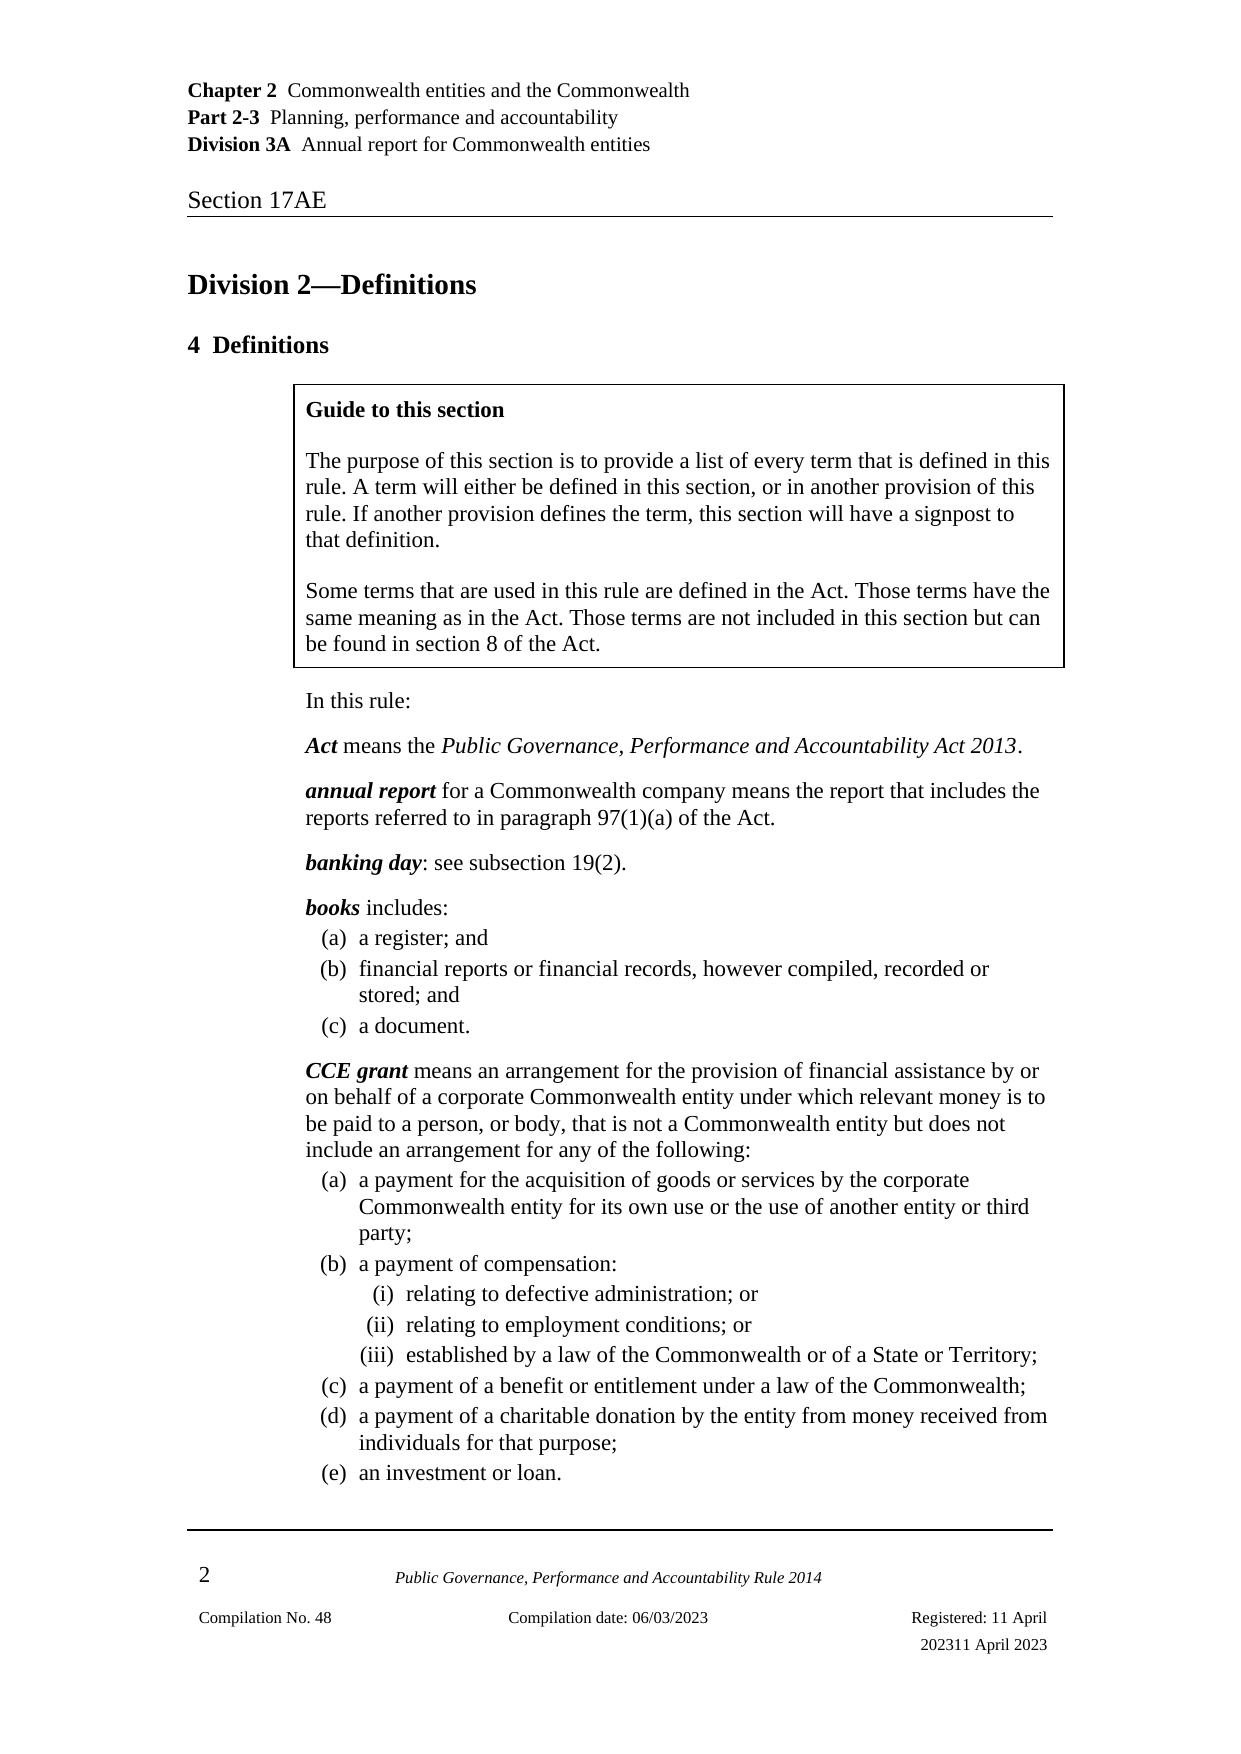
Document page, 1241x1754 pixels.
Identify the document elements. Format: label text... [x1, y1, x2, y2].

text (a) a register; and [187, 924, 1053, 951]
text (c) a payment of a benefit or entitlement under a law of the Commonwealth; [187, 1372, 1053, 1398]
text The purpose of this section is to provide a list of every term that is defined in this rule. A term will either be defined in this section, or in another provision of this rule. If another provision defines the term, this section will have a signpost to that definition. [295, 435, 1063, 552]
text books includes: [305, 894, 1053, 920]
text Some terms that are used in this rule are defined in the Act. Those terms have the same meaning as in the Act. Those terms are not included in this section but can be found in section 8 of the Act. [295, 565, 1063, 667]
text 4 Definitions [187, 330, 1053, 359]
text annual report for a Commonwealth company means the report that includes the reports referred to in paragraph 97(1)(a) of the Act. [305, 777, 1053, 830]
text (c) a document. [187, 1012, 1053, 1038]
text Guide to this section [295, 385, 1063, 422]
text Act means the Public Governance, Performance and Accountability Act 2013. [305, 732, 1053, 759]
text In this rule: [187, 687, 1053, 713]
text (b) a payment of compensation: [187, 1250, 1053, 1276]
text (b) financial reports or financial records, however compiled, recorded or stored; and [187, 955, 1053, 1008]
text (a) a payment for the acquisition of goods or services by the corporate Commonwealth entity for its own use or the use of another entity or third party; [187, 1167, 1053, 1246]
text CCE grant means an arrangement for the provision of financial assistance by or on behalf of a corporate Commonwealth entity under which relevant money is to be paid to a person, or body, that is not a Commonwealth entity but does not include an arrangement for any of the following: [305, 1057, 1053, 1162]
text (e) an investment or loan. [187, 1459, 1053, 1486]
text banking day: see subsection 19(2). [305, 849, 1053, 875]
text (ii) relating to employment conditions; or [187, 1311, 1053, 1337]
text (i) relating to defective administration; or [187, 1280, 1053, 1307]
text (iii) established by a law of the Commonwealth or of a State or Territory; [187, 1341, 1053, 1368]
text Division 2—Definitions [187, 267, 1053, 301]
text (d) a payment of a charitable donation by the entity from money received from individuals for that purpose; [187, 1402, 1053, 1455]
